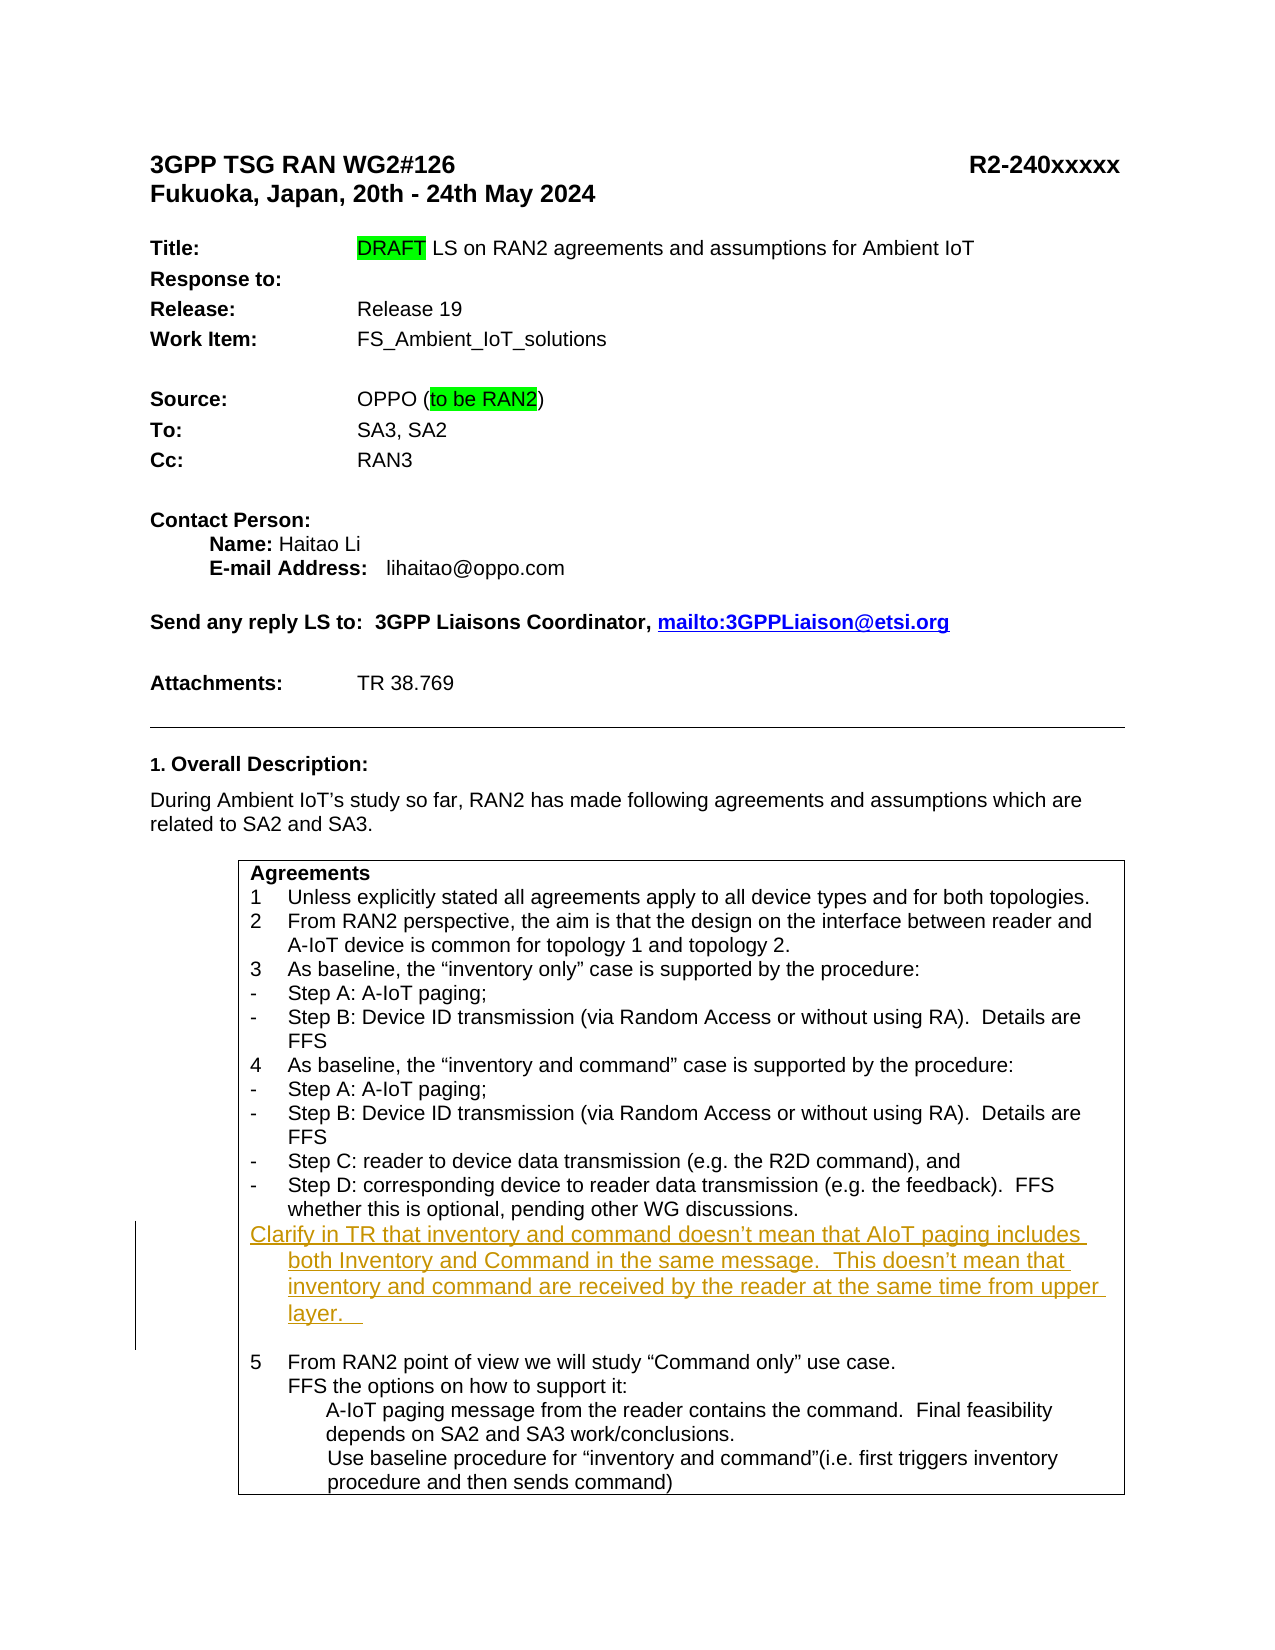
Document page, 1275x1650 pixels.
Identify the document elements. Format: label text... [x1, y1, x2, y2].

table_header Agreements Unless explicitly stated all agreements apply to all device types and for both topologies. From RAN2 perspective, the aim is that the design on the interface between reader and A-IoT device is common for topology 1 and topology 2. As baseline, the “inventory only” case is supported by the procedure: - Step A: A-IoT paging; - Step B: Device ID transmission (via Random Access or without using RA). Details are FFS As baseline, the “inventory and command” case is supported by the procedure: - Step A: A-IoT paging; - Step B: Device ID transmission (via Random Access or without using RA). Details are FFS - Step C: reader to device data transmission (e.g. the R2D command), and - Step D: corresponding device to reader data transmission (e.g. the feedback). FFS whether this is optional, pending other WG discussions. From RAN2 point of view we will study “Command only” use case. FFS the options on how to support it: A-IoT paging message from the reader contains the command. Final feasibility depends on SA2 and SA3 work/conclusions. Use baseline procedure for “inventory and command”(i.e. first triggers inventory procedure and then sends command) [239, 861, 1124, 1494]
text Response to: [150, 266, 1125, 290]
subtitle Name: Haitao Li [209, 532, 1125, 556]
text 1. Overall Description: [150, 752, 1125, 776]
text Source: OPPO (to be RAN2) [537, 387, 1125, 411]
text Cc: RAN3 [150, 448, 1125, 472]
text Fukuoka, Japan, 20th - 24th May 2024 [150, 179, 1125, 207]
text Release: Release 19 [150, 297, 1125, 321]
text Attachments: TR 38.769 [150, 671, 1125, 694]
text Contact Person: [150, 508, 1125, 532]
text To: SA3, SA2 [150, 417, 1125, 441]
text 3GPP TSG RAN WG2#126 R2-240xxxxx [150, 150, 1125, 179]
text During Ambient IoT’s study so far, RAN2 has made following agreements and assumptions which are related to SA2 and SA3. [150, 788, 1125, 836]
text Title: DRAFT LS on RAN2 agreements and assumptions for Ambient IoT [150, 236, 357, 260]
subtitle E-mail Address: lihaitao@oppo.com [209, 556, 1125, 580]
text Work Item: FS_Ambient_IoT_solutions [150, 327, 1125, 351]
text Title: DRAFT LS on RAN2 agreements and assumptions for Ambient IoT [426, 236, 1125, 260]
text Send any reply LS to: 3GPP Liaisons Coordinator, mailto:3GPPLiaison@etsi.org [150, 610, 1125, 634]
text Source: OPPO (to be RAN2) [150, 387, 430, 411]
